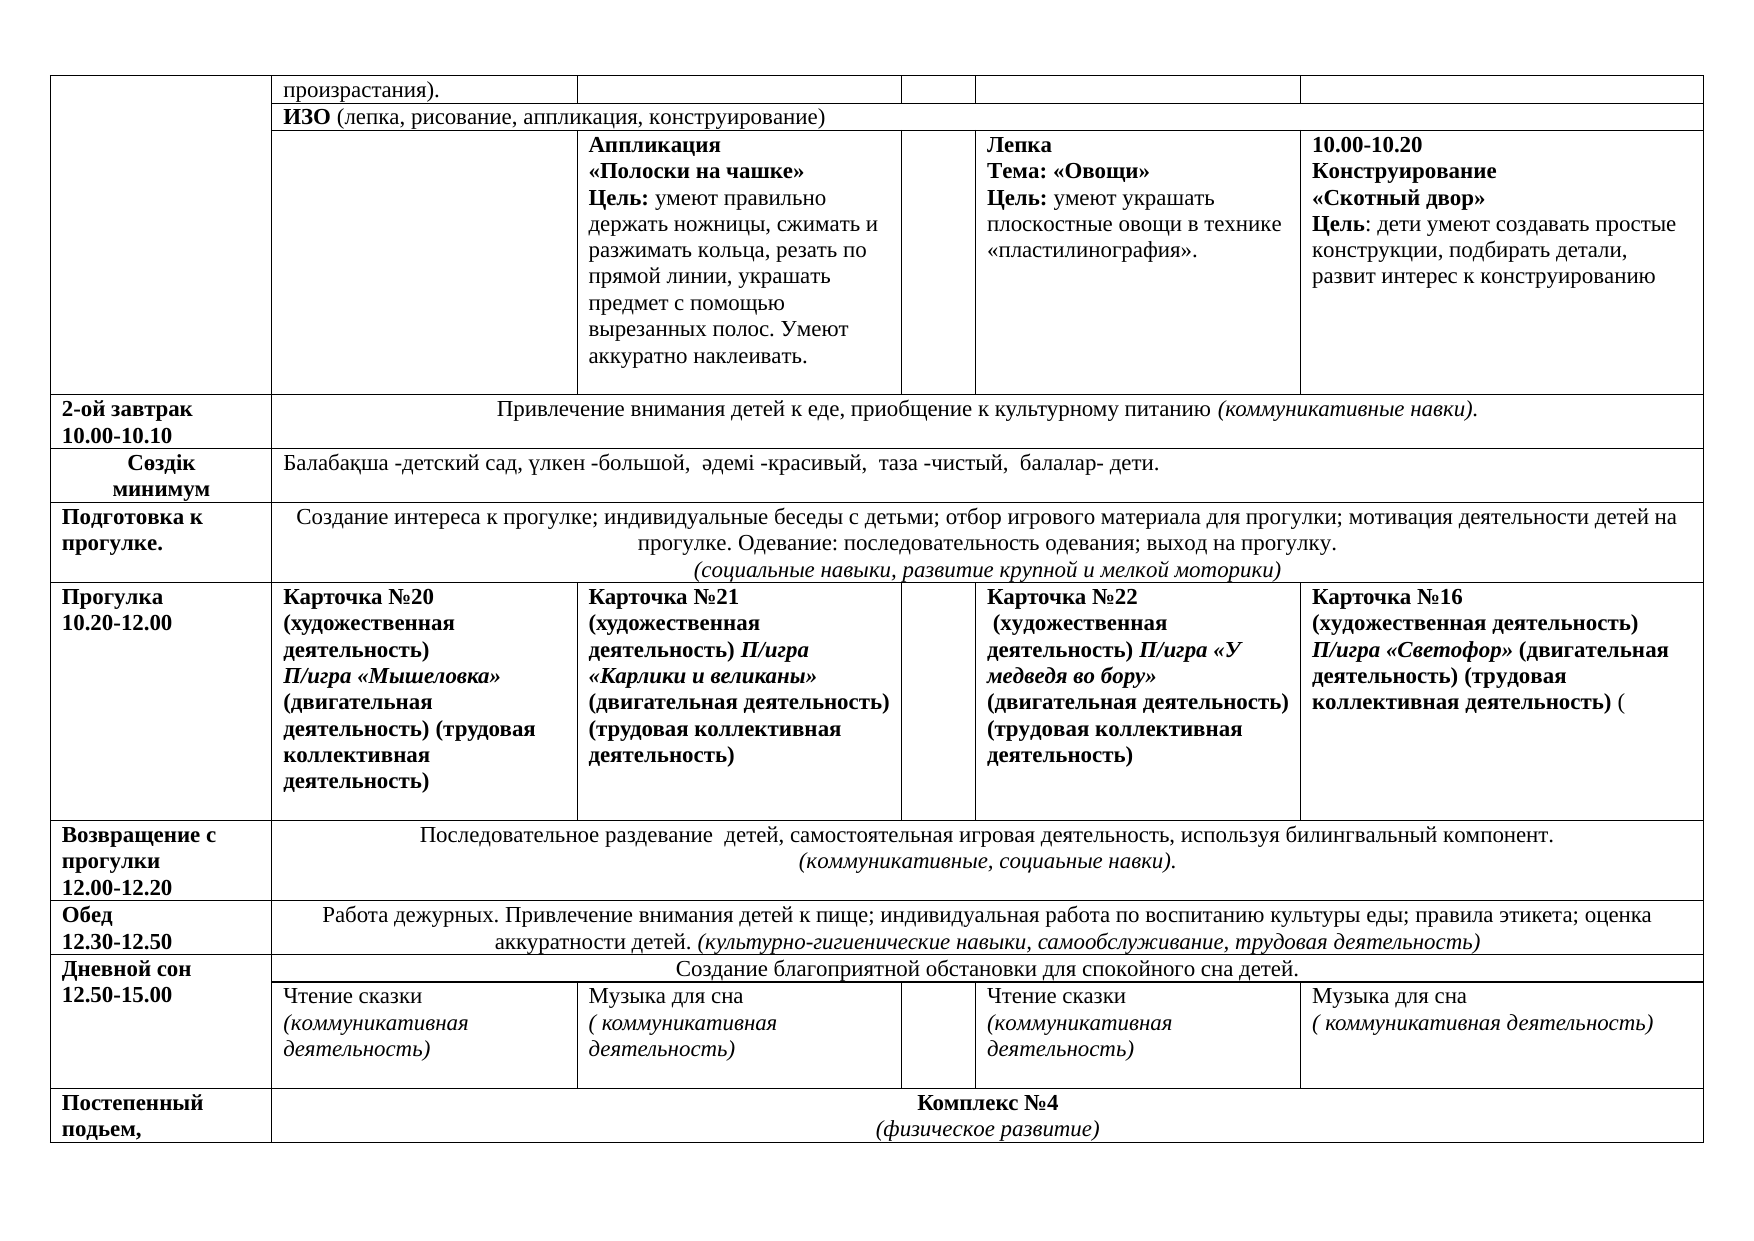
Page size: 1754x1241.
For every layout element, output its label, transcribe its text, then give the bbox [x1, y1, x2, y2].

table_cell Привлечение внимания детей к еде, приобщение к культурному питанию (коммуникативные навки). [272, 395, 1703, 448]
table_cell Чтение сказки (коммуникативная деятельность) [976, 983, 1300, 1088]
table_cell Карточка №22 (художественная деятельность) П/игра «У медведя во бору» (двигательная деятельность) (трудовая коллективная деятельность) [976, 583, 1300, 820]
table_cell Сөздік минимум [51, 449, 271, 502]
table_cell Лепка Тема: «Овощи» Цель: умеют украшать плоскостные овощи в технике «пластилинография». [976, 131, 1300, 394]
table_cell Карточка №20 (художественная деятельность) П/игра «Мышеловка» (двигательная деятельность) (трудовая коллективная деятельность) [272, 583, 577, 820]
table_cell Подготовка к прогулке. [51, 503, 271, 582]
table_cell [902, 76, 975, 102]
table_cell Создание благоприятной обстановки для спокойного сна детей. [272, 955, 1703, 981]
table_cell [976, 76, 1300, 102]
table_cell [902, 131, 975, 394]
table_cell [272, 1089, 1703, 1142]
table_cell 10.00-10.20 Конструирование «Скотный двор» Цель: дети умеют создавать простые конструкции, подбирать детали, развит интерес к конструированию [1301, 131, 1703, 394]
table_cell Музыка для сна ( коммуникативная деятельность) [1301, 983, 1703, 1088]
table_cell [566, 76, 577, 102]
table_cell Карточка №21 (художественная деятельность) П/игра «Карлики и великаны» (двигательная деятельность) (трудовая коллективная деятельность) [578, 583, 901, 820]
table_cell Работа дежурных. Привлечение внимания детей к пище; индивидуальная работа по воспитанию культуры еды; правила этикета; оценка аккуратности детей. (культурно-гигиенические навыки, самообслуживание, трудовая деятельность) [272, 901, 1703, 954]
table_cell Аппликация «Полоски на чашке» Цель: умеют правильно держать ножницы, сжимать и разжимать кольца, резать по прямой линии, украшать предмет с помощью вырезанных полос. Умеют аккуратно наклеивать. [578, 131, 901, 394]
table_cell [51, 1089, 271, 1142]
table_cell [902, 983, 975, 1088]
table_cell ИЗО (лепка, рисование, аппликация, конструирование) [272, 104, 1703, 130]
table_cell Музыка для сна ( коммуникативная деятельность) [578, 983, 901, 1088]
table_cell Создание интереса к прогулке; индивидуальные беседы с детьми; отбор игрового материала для прогулки; мотивация деятельности детей на прогулке. Одевание: последовательность одевания; выход на прогулку. (социальные навыки, развитие крупной и мелкой моторики) [272, 503, 1703, 582]
table_cell Обед 12.30-12.50 [51, 901, 271, 954]
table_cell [578, 76, 901, 102]
table_cell Чтение сказки (коммуникативная деятельность) [272, 983, 577, 1088]
table_cell Балабақша -детский сад, үлкен -большой, әдемі -красивый, таза -чистый, балалар- дети. [272, 449, 1703, 502]
table_cell [272, 131, 577, 394]
table_cell Прогулка 10.20-12.00 [51, 583, 271, 820]
table_cell Последовательное раздевание детей, самостоятельная игровая деятельность, используя билингвальный компонент. (коммуникативные, социаьные навки). [272, 821, 1703, 900]
table_cell Возвращение с прогулки 12.00-12.20 [51, 821, 271, 900]
table_cell Дневной сон 12.50-15.00 [51, 955, 271, 1088]
table_cell Карточка №16 (художественная деятельность) П/игра «Светофор» (двигательная деятельность) (трудовая коллективная деятельность) ( [1301, 583, 1703, 820]
table_cell [902, 583, 975, 820]
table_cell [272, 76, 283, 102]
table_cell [1301, 76, 1703, 102]
table_cell 2-ой завтрак 10.00-10.10 [51, 395, 271, 448]
